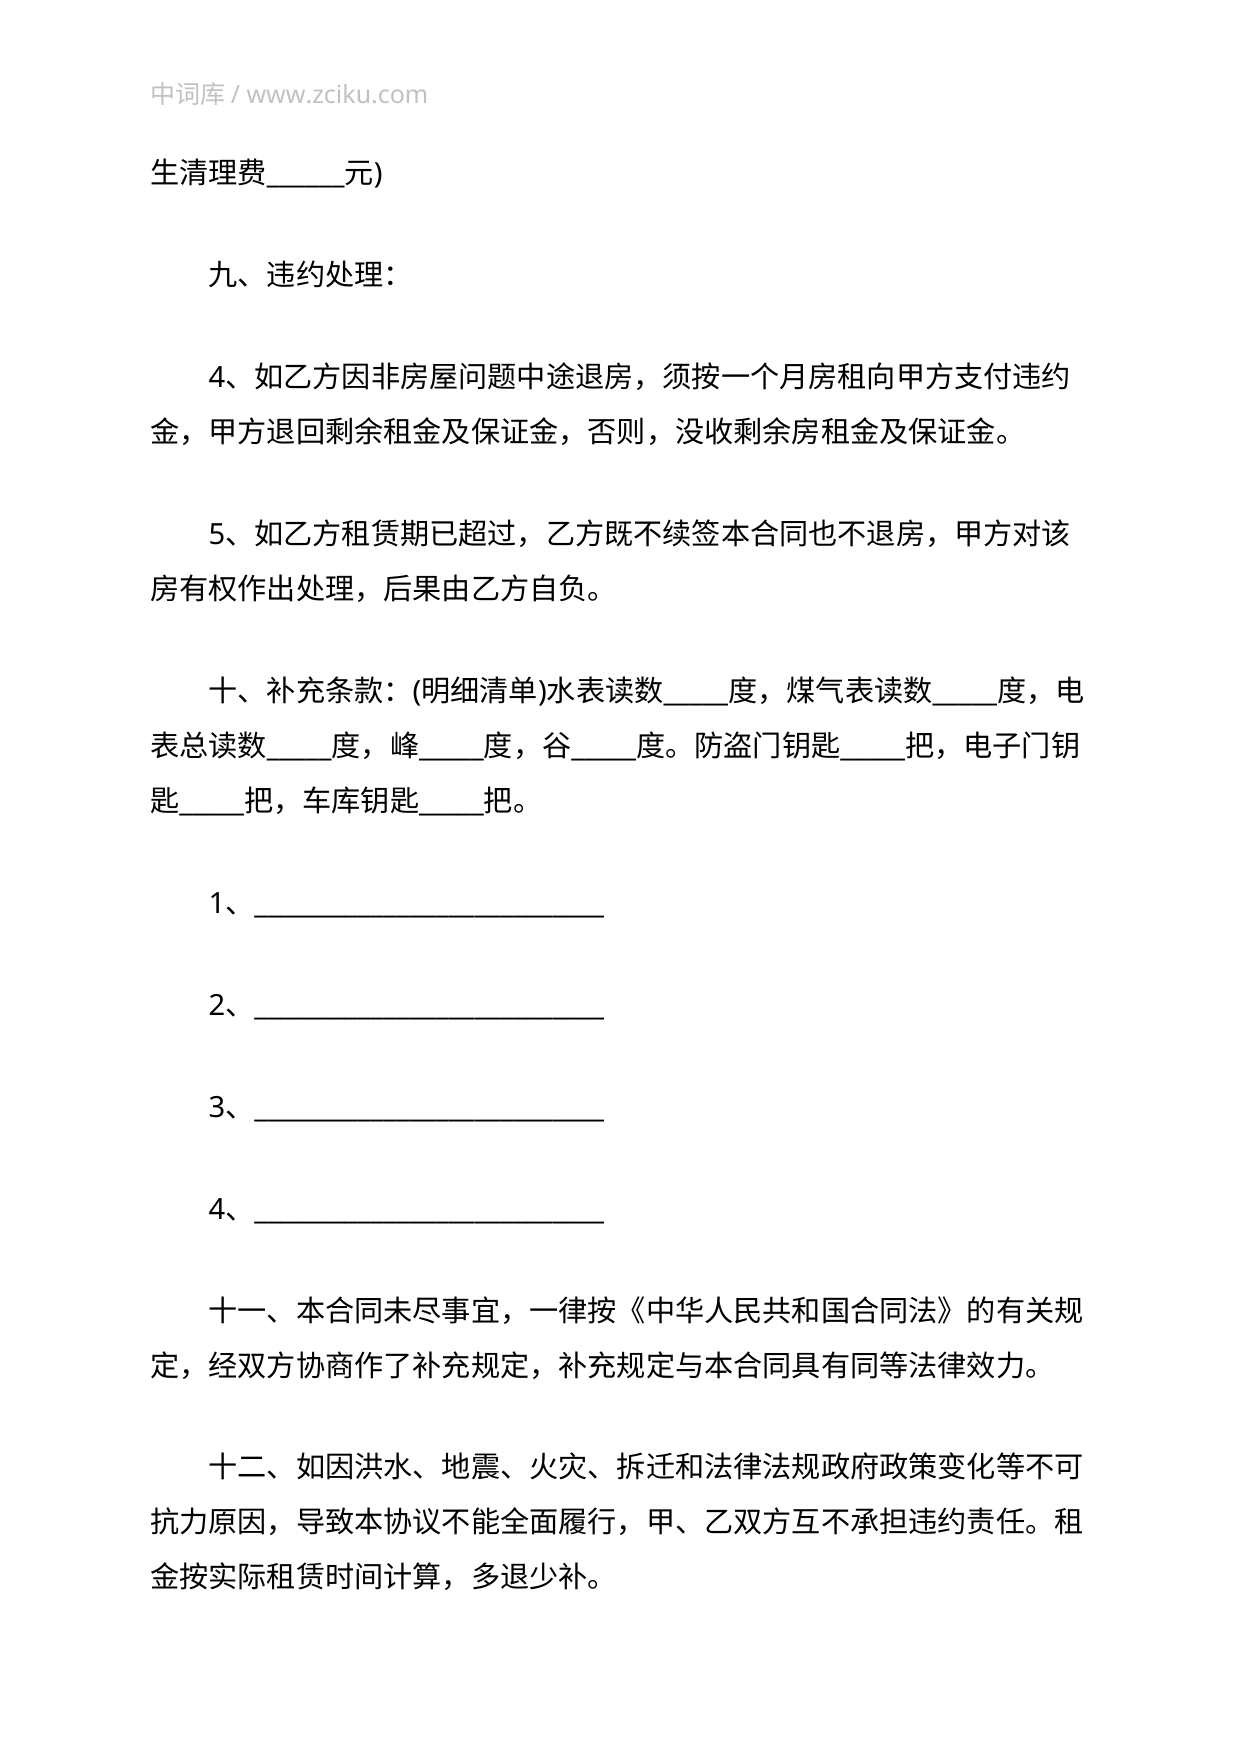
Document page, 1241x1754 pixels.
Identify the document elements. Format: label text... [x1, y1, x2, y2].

text 5、如乙方租赁期已超过，乙方既不续签本合同也不退房，甲方对该房有权作出处理，后果由乙方自负。 [150, 511, 1090, 608]
text 十、补充条款：(明细清单)水表读数_____度，煤气表读数_____度，电表总读数_____度，峰_____度，谷_____度。防盗门钥匙_____把，电子门钥匙_____把，车库钥匙_____把。 [150, 667, 1090, 820]
text 1、___________________________ [150, 879, 1090, 922]
text 2、___________________________ [150, 981, 1090, 1024]
text 4、___________________________ [150, 1185, 1090, 1228]
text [150, 150, 1090, 192]
text 九、违约处理： [150, 252, 1090, 294]
text 十一、本合同未尽事宜，一律按《中华人民共和国合同法》的有关规定，经双方协商作了补充规定，补充规定与本合同具有同等法律效力。 [150, 1287, 1090, 1384]
text 十二、如因洪水、地震、火灾、拆迁和法律法规政府政策变化等不可抗力原因，导致本协议不能全面履行，甲、乙双方互不承担违约责任。租金按实际租赁时间计算，多退少补。 [150, 1444, 1090, 1596]
text 3、___________________________ [150, 1083, 1090, 1126]
text 4、如乙方因非房屋问题中途退房，须按一个月房租向甲方支付违约金，甲方退回剩余租金及保证金，否则，没收剩余房租金及保证金。 [150, 354, 1090, 451]
